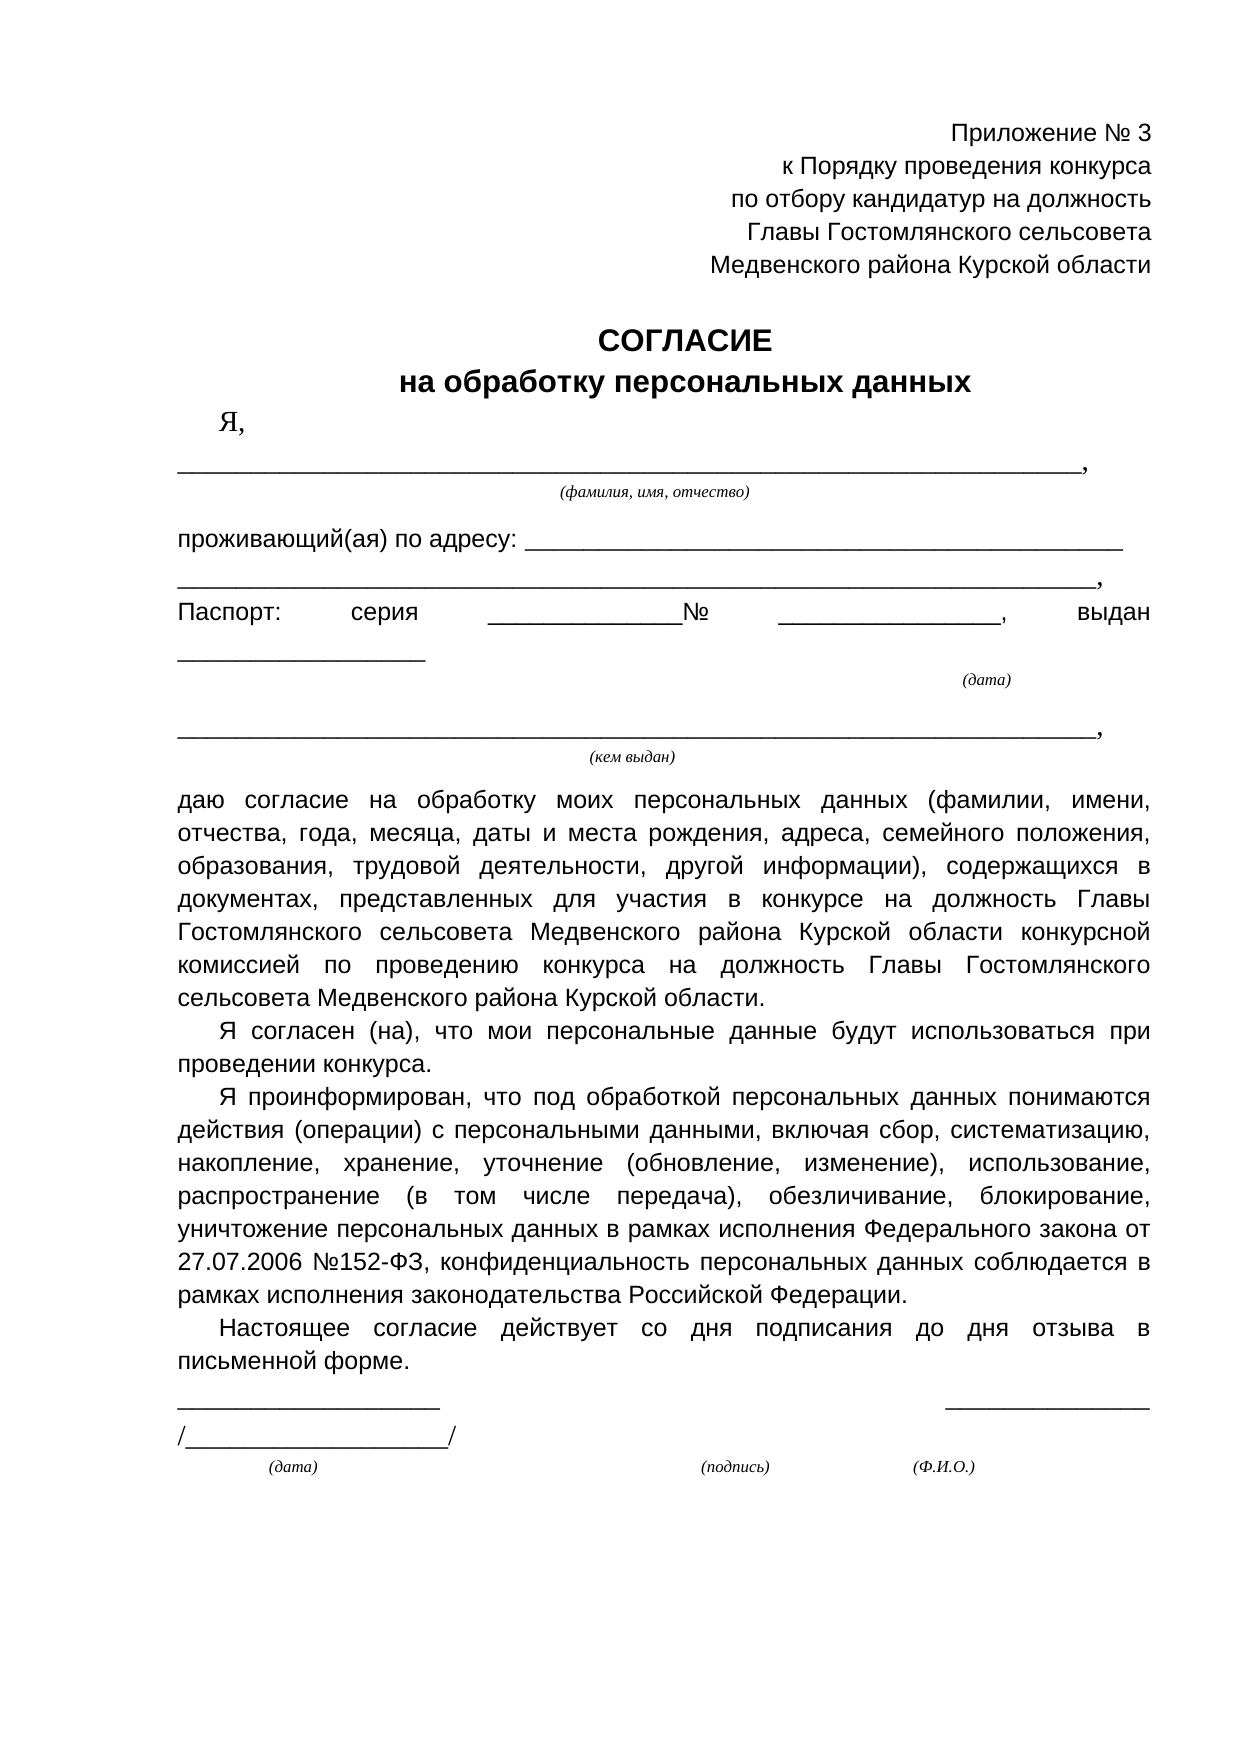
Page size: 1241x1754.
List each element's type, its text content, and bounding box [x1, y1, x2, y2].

text _______________________________________________________________, [177, 708, 1152, 741]
text СОГЛАСИЕ [177, 322, 1152, 358]
text (фамилия, имя, отчество) [177, 481, 1152, 515]
text _______________________________________________________________, [177, 558, 1152, 592]
text __________________ ______________ /__________________/ [177, 1379, 1152, 1451]
text проживающий(ая) по адресу: _________________________________________ [177, 520, 1152, 553]
text к Порядку проведения конкурса [177, 151, 1152, 180]
text Я проинформирован, что под обработкой персональных данных понимаются действия (операции) с персональными данными, включая сбор, систематизацию, накопление, хранение, уточнение (обновление, изменение), использование, распространение (в том числе передача), обезличивание, блокирование, уничтожение персональных данных в рамках исполнения Федерального закона от 27.07.2006 №152-ФЗ, конфиденциальность персональных данных соблюдается в рамках исполнения законодательства Российской Федерации. [177, 1082, 1152, 1309]
text даю согласие на обработку моих персональных данных (фамилии, имени, отчества, года, месяца, даты и места рождения, адреса, семейного положения, образования, трудовой деятельности, другой информации), содержащихся в документах, представленных для участия в конкурсе на должность Главы Гостомлянского сельсовета Медвенского района Курской области конкурсной комиссией по проведению конкурса на должность Главы Гостомлянского сельсовета Медвенского района Курской области. [177, 785, 1152, 1012]
text Медвенского района Курской области [177, 250, 1152, 279]
text по отбору кандидатур на должность [177, 184, 1152, 213]
text (кем выдан) [177, 746, 1152, 780]
text (дата) (подпись) (Ф.И.О.) [177, 1456, 1152, 1490]
text (дата) [177, 669, 1152, 703]
text Я согласен (на), что мои персональные данные будут использоваться при проведении конкурса. [177, 1016, 1152, 1078]
text Настоящее согласие действует со дня подписания до дня отзыва в письменной форме. [177, 1313, 1152, 1375]
text Приложение № 3 [177, 118, 1152, 147]
text Паспорт: серия ______________№ ________________, выдан _________________ [177, 597, 1152, 664]
text Главы Гостомлянского сельсовета [177, 217, 1152, 246]
text на обработку персональных данных [177, 363, 1152, 399]
text Я, ______________________________________________________________, [177, 404, 1152, 476]
